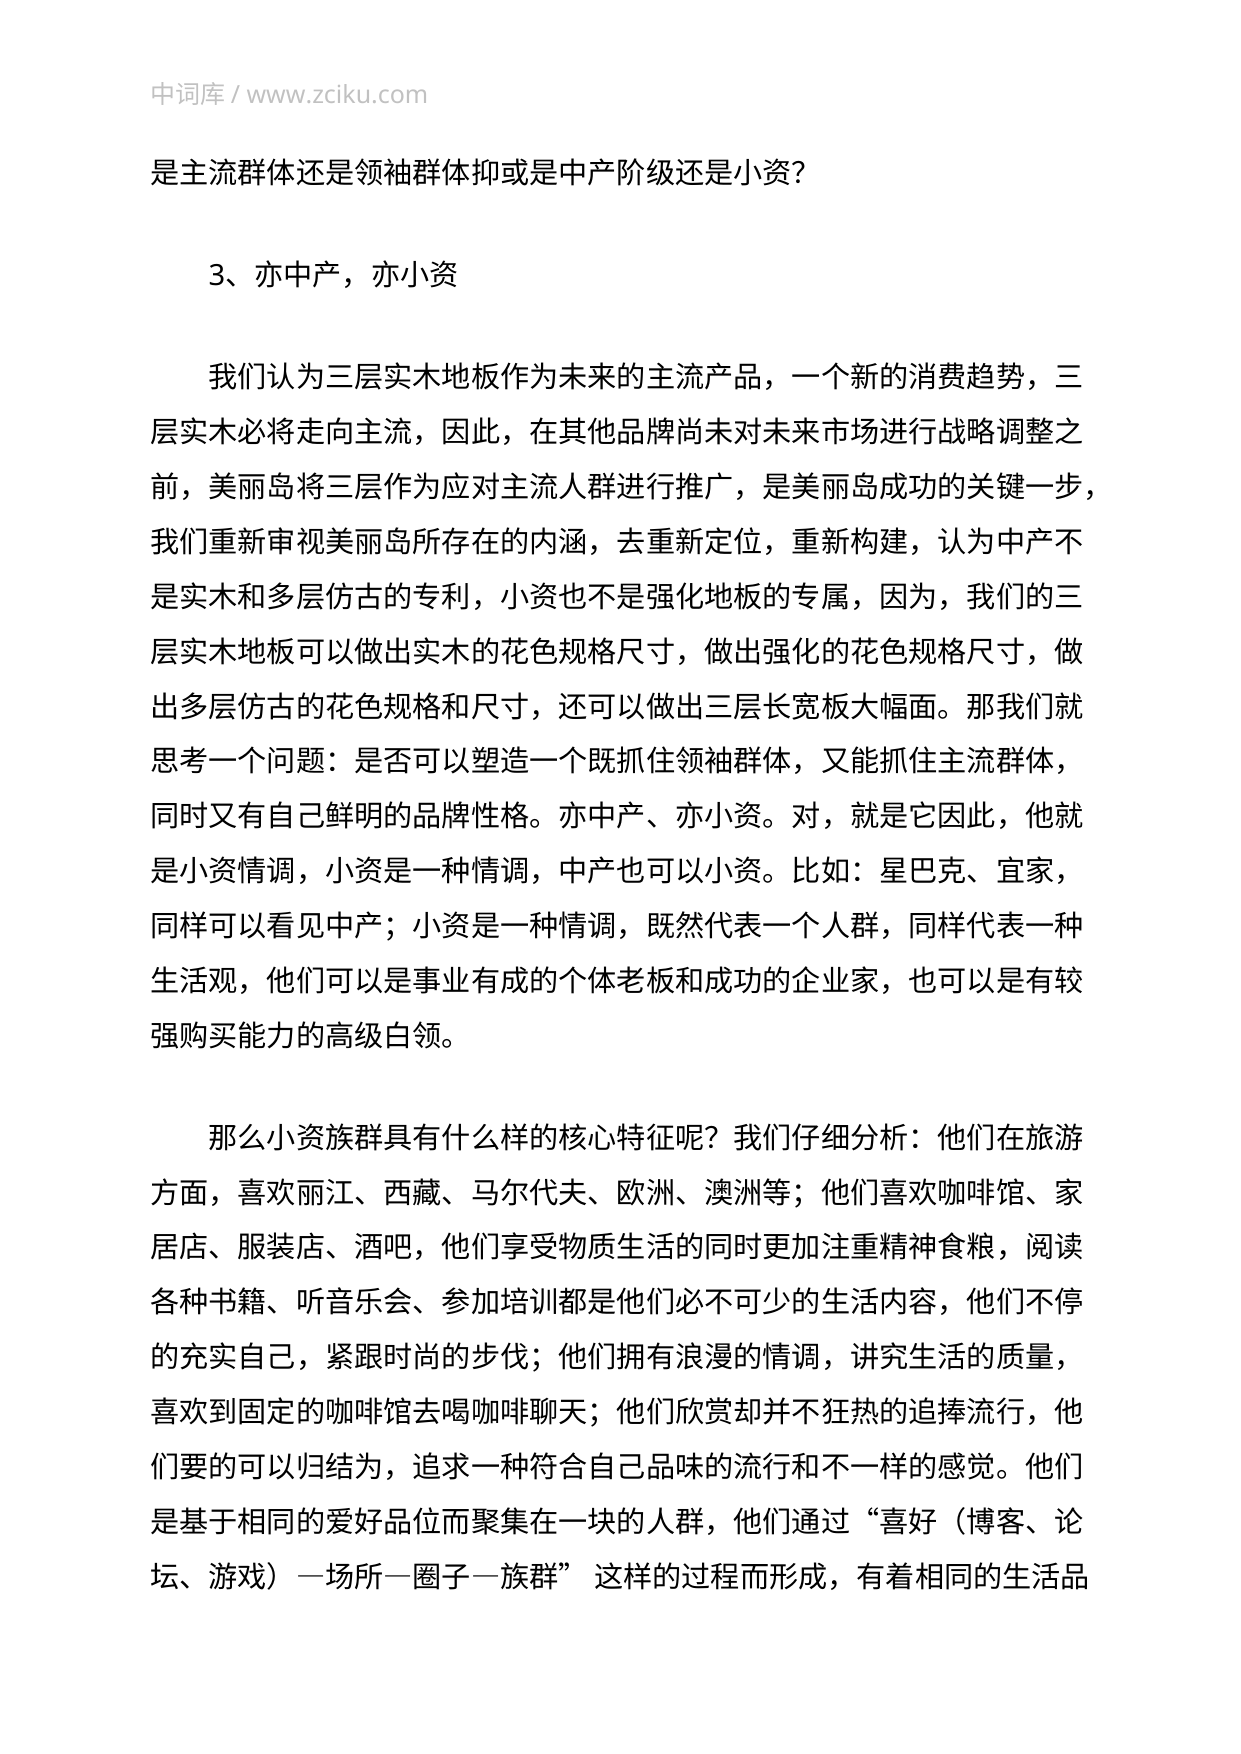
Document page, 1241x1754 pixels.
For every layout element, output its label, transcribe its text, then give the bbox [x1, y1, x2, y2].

text 3、亦中产，亦小资 [150, 252, 1090, 294]
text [150, 1114, 1090, 1596]
text 我们认为三层实木地板作为未来的主流产品，一个新的消费趋势，三层实木必将走向主流，因此，在其他品牌尚未对未来市场进行战略调整之前，美丽岛将三层作为应对主流人群进行推广，是美丽岛成功的关键一步，我们重新审视美丽岛所存在的内涵，去重新定位，重新构建，认为中产不是实木和多层仿古的专利，小资也不是强化地板的专属，因为，我们的三层实木地板可以做出实木的花色规格尺寸，做出强化的花色规格尺寸，做出多层仿古的花色规格和尺寸，还可以做出三层长宽板大幅面。那我们就思考一个问题：是否可以塑造一个既抓住领袖群体，又能抓住主流群体，同时又有自己鲜明的品牌性格。亦中产、亦小资。对，就是它因此，他就是小资情调，小资是一种情调，中产也可以小资。比如：星巴克、宜家，同样可以看见中产；小资是一种情调，既然代表一个人群，同样代表一种生活观，他们可以是事业有成的个体老板和成功的企业家，也可以是有较强购买能力的高级白领。 [150, 354, 1090, 1055]
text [150, 150, 1090, 192]
